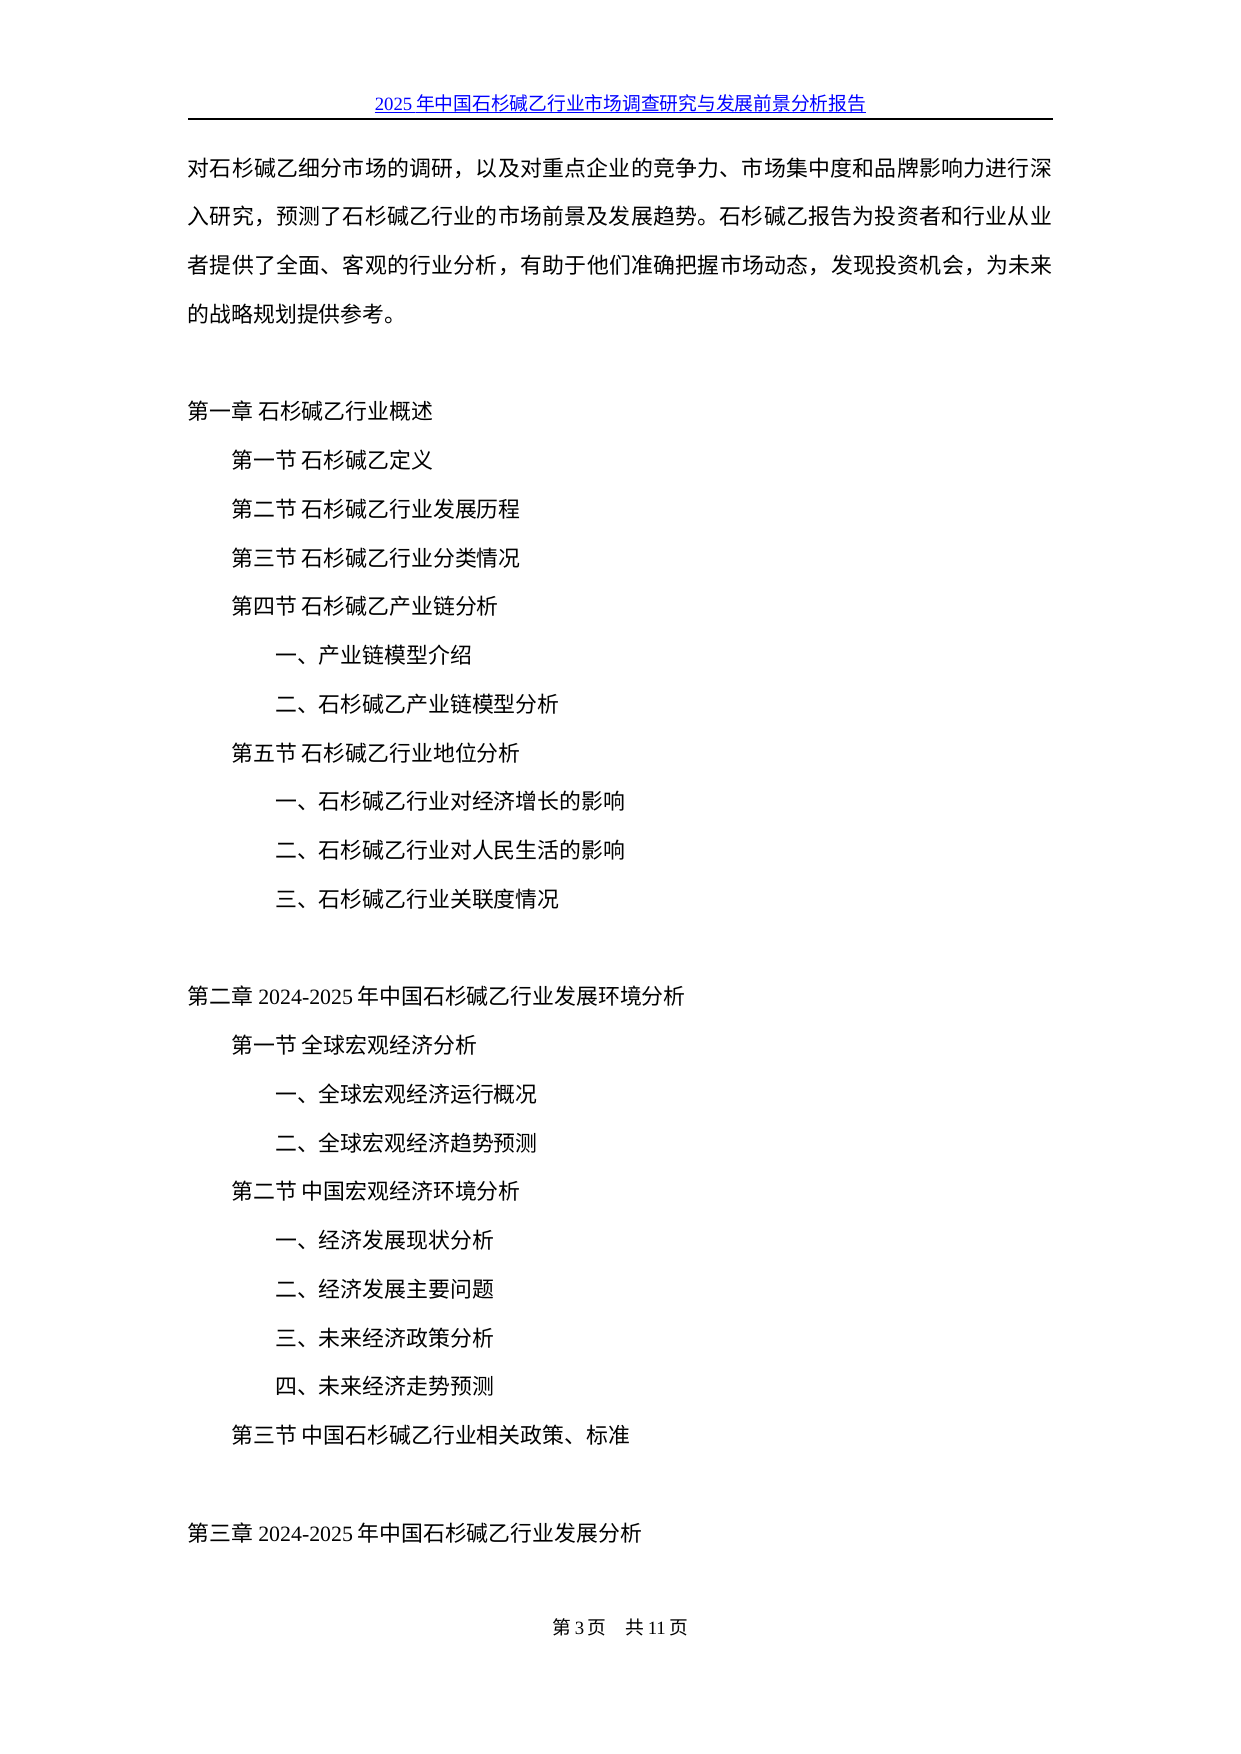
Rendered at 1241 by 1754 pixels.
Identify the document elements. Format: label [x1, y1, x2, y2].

text [187, 150, 1053, 1548]
